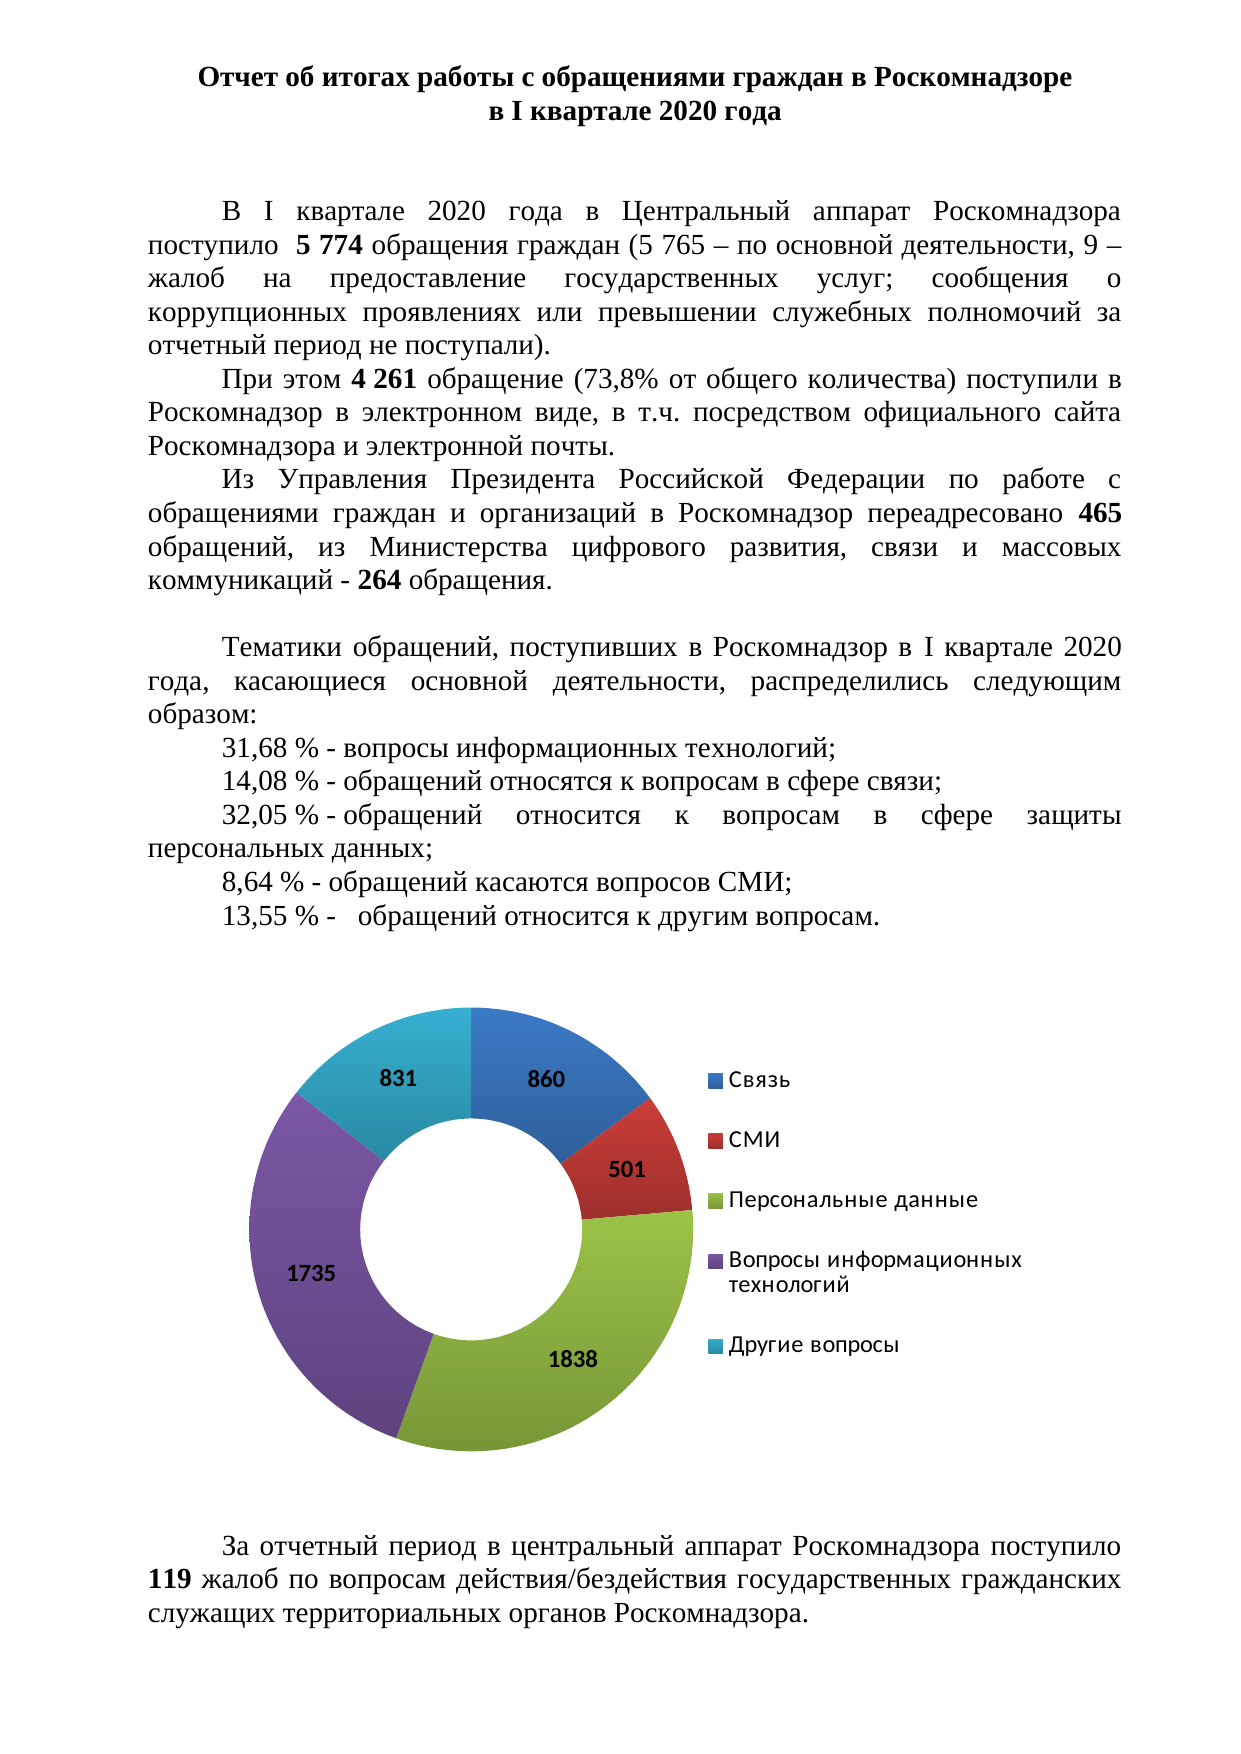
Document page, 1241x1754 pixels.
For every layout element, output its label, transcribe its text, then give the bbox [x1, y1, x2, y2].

text 13,55 % - обращений относится к другим вопросам. [148, 898, 1122, 931]
text 14,08 % - обращений относятся к вопросам в сфере связи; [148, 763, 1122, 797]
text В I квартале 2020 года в Центральный аппарат Роскомнадзора поступило 5 774 обращения граждан (5 765 – по основной деятельности, 9 – жалоб на предоставление государственных услуг; сообщения о коррупционных проявлениях или превышении служебных полномочий за отчетный период не поступали). [148, 193, 1122, 361]
text 32,05 % - обращений относится к вопросам в сфере защиты персональных данных; [148, 797, 1122, 864]
text Тематики обращений, поступивших в Роскомнадзор в I квартале 2020 года, касающиеся основной деятельности, распределились следующим образом: [148, 629, 1122, 730]
text 31,68 % - вопросы информационных технологий; [148, 730, 1122, 763]
text в I квартале 2020 года [148, 93, 1122, 126]
text При этом 4 261 обращение (73,8% от общего количества) поступили в Роскомнадзор в электронном виде, в т.ч. посредством официального сайта Роскомнадзора и электронной почты. [148, 361, 1122, 462]
text За отчетный период в центральный аппарат Роскомнадзора поступило 119 жалоб по вопросам действия/бездействия государственных гражданских служащих территориальных органов Роскомнадзора. [148, 1528, 1122, 1628]
text Из Управления Президента Российской Федерации по работе с обращениями граждан и организаций в Роскомнадзор переадресовано 465 обращений, из Министерства цифрового развития, связи и массовых коммуникаций - 264 обращения. [148, 462, 1122, 596]
text Отчет об итогах работы с обращениями граждан в Роскомнадзоре [148, 59, 1122, 93]
text 8,64 % - обращений касаются вопросов СМИ; [148, 864, 1122, 898]
